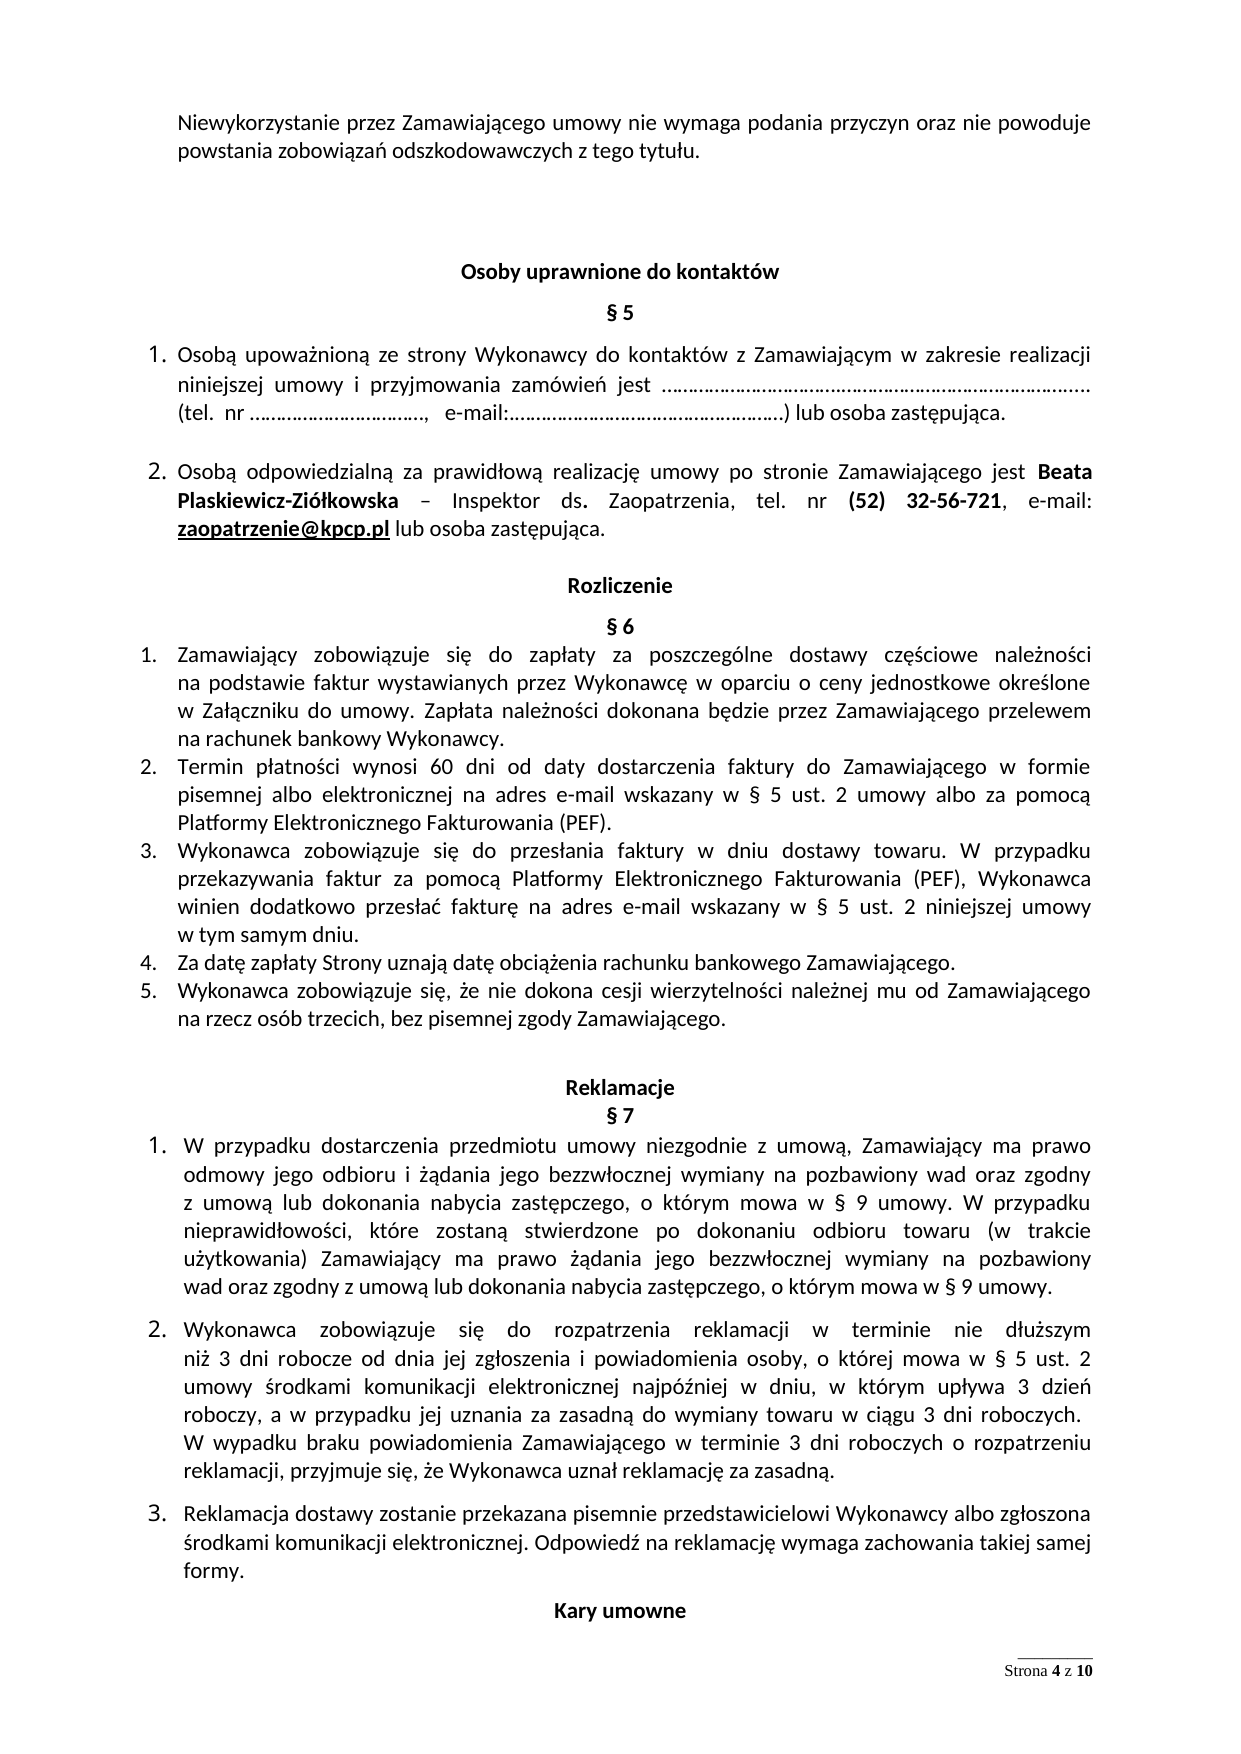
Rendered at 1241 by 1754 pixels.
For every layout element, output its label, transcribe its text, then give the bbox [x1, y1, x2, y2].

text § 5 [148, 298, 1092, 326]
list Wykonawca zobowiązuje się do rozpatrzenia reklamacji w terminie nie dłuższym niż 3 dni robocze od dnia jej zgłoszenia i powiadomienia osoby, o której mowa w § 5 ust. 2 umowy środkami komunikacji elektronicznej najpóźniej w dniu, w którym upływa 3 dzień roboczy, a w przypadku jej uznania za zasadną do wymiany towaru w ciągu 3 dni roboczych. W wypadku braku powiadomienia Zamawiającego w terminie 3 dni roboczych o rozpatrzeniu reklamacji, przyjmuje się, że Wykonawca uznał reklamację za zasadną. [148, 1313, 1092, 1484]
list Wykonawca zobowiązuje się, że nie dokona cesji wierzytelności należnej mu od Zamawiającego na rzecz osób trzecich, bez pisemnej zgody Zamawiającego. [140, 976, 1092, 1032]
text § 7 [148, 1101, 1092, 1129]
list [148, 108, 1092, 164]
list Wykonawca zobowiązuje się do przesłania faktury w dniu dostawy towaru. W przypadku przekazywania faktur za pomocą Platformy Elektronicznego Fakturowania (PEF), Wykonawca winien dodatkowo przesłać fakturę na adres e-mail wskazany w § 5 ust. 2 niniejszej umowy w tym samym dniu. [140, 836, 1092, 948]
list Termin płatności wynosi 60 dni od daty dostarczenia faktury do Zamawiającego w formie pisemnej albo elektronicznej na adres e-mail wskazany w § 5 ust. 2 umowy albo za pomocą Platformy Elektronicznego Fakturowania (PEF). [140, 752, 1092, 836]
list Za datę zapłaty Strony uznają datę obciążenia rachunku bankowego Zamawiającego. [140, 948, 1092, 976]
list Reklamacja dostawy zostanie przekazana pisemnie przedstawicielowi Wykonawcy albo zgłoszona środkami komunikacji elektronicznej. Odpowiedź na reklamację wymaga zachowania takiej samej formy. [148, 1496, 1092, 1584]
list Osobą odpowiedzialną za prawidłową realizację umowy po stronie Zamawiającego jest Beata Plaskiewicz-Ziółkowska – Inspektor ds. Zaopatrzenia, tel. nr (52) 32-56-721, e-mail: zaopatrzenie@kpcp.pl lub osoba zastępująca. [148, 455, 1092, 542]
list Osobą upoważnioną ze strony Wykonawcy do kontaktów z Zamawiającym w zakresie realizacji niniejszej umowy i przyjmowania zamówień jest …………………………….……………………………………..... (tel. nr ……………………………, e-mail:.……………………………………………) lub osoba zastępująca. [148, 338, 1092, 426]
list Zamawiający zobowiązuje się do zapłaty za poszczególne dostawy częściowe należności na podstawie faktur wystawianych przez Wykonawcę w oparciu o ceny jednostkowe określone w Załączniku do umowy. Zapłata należności dokonana będzie przez Zamawiającego przelewem na rachunek bankowy Wykonawcy. [140, 640, 1092, 752]
text Reklamacje [148, 1073, 1092, 1101]
text Osoby uprawnione do kontaktów [148, 257, 1092, 285]
text Kary umowne [148, 1596, 1092, 1624]
text § 6 [148, 612, 1092, 640]
list W przypadku dostarczenia przedmiotu umowy niezgodnie z umową, Zamawiający ma prawo odmowy jego odbioru i żądania jego bezzwłocznej wymiany na pozbawiony wad oraz zgodny z umową lub dokonania nabycia zastępczego, o którym mowa w § 9 umowy. W przypadku nieprawidłowości, które zostaną stwierdzone po dokonaniu odbioru towaru (w trakcie użytkowania) Zamawiający ma prawo żądania jego bezzwłocznej wymiany na pozbawiony wad oraz zgodny z umową lub dokonania nabycia zastępczego, o którym mowa w § 9 umowy. [148, 1129, 1092, 1300]
text Rozliczenie [148, 571, 1092, 599]
